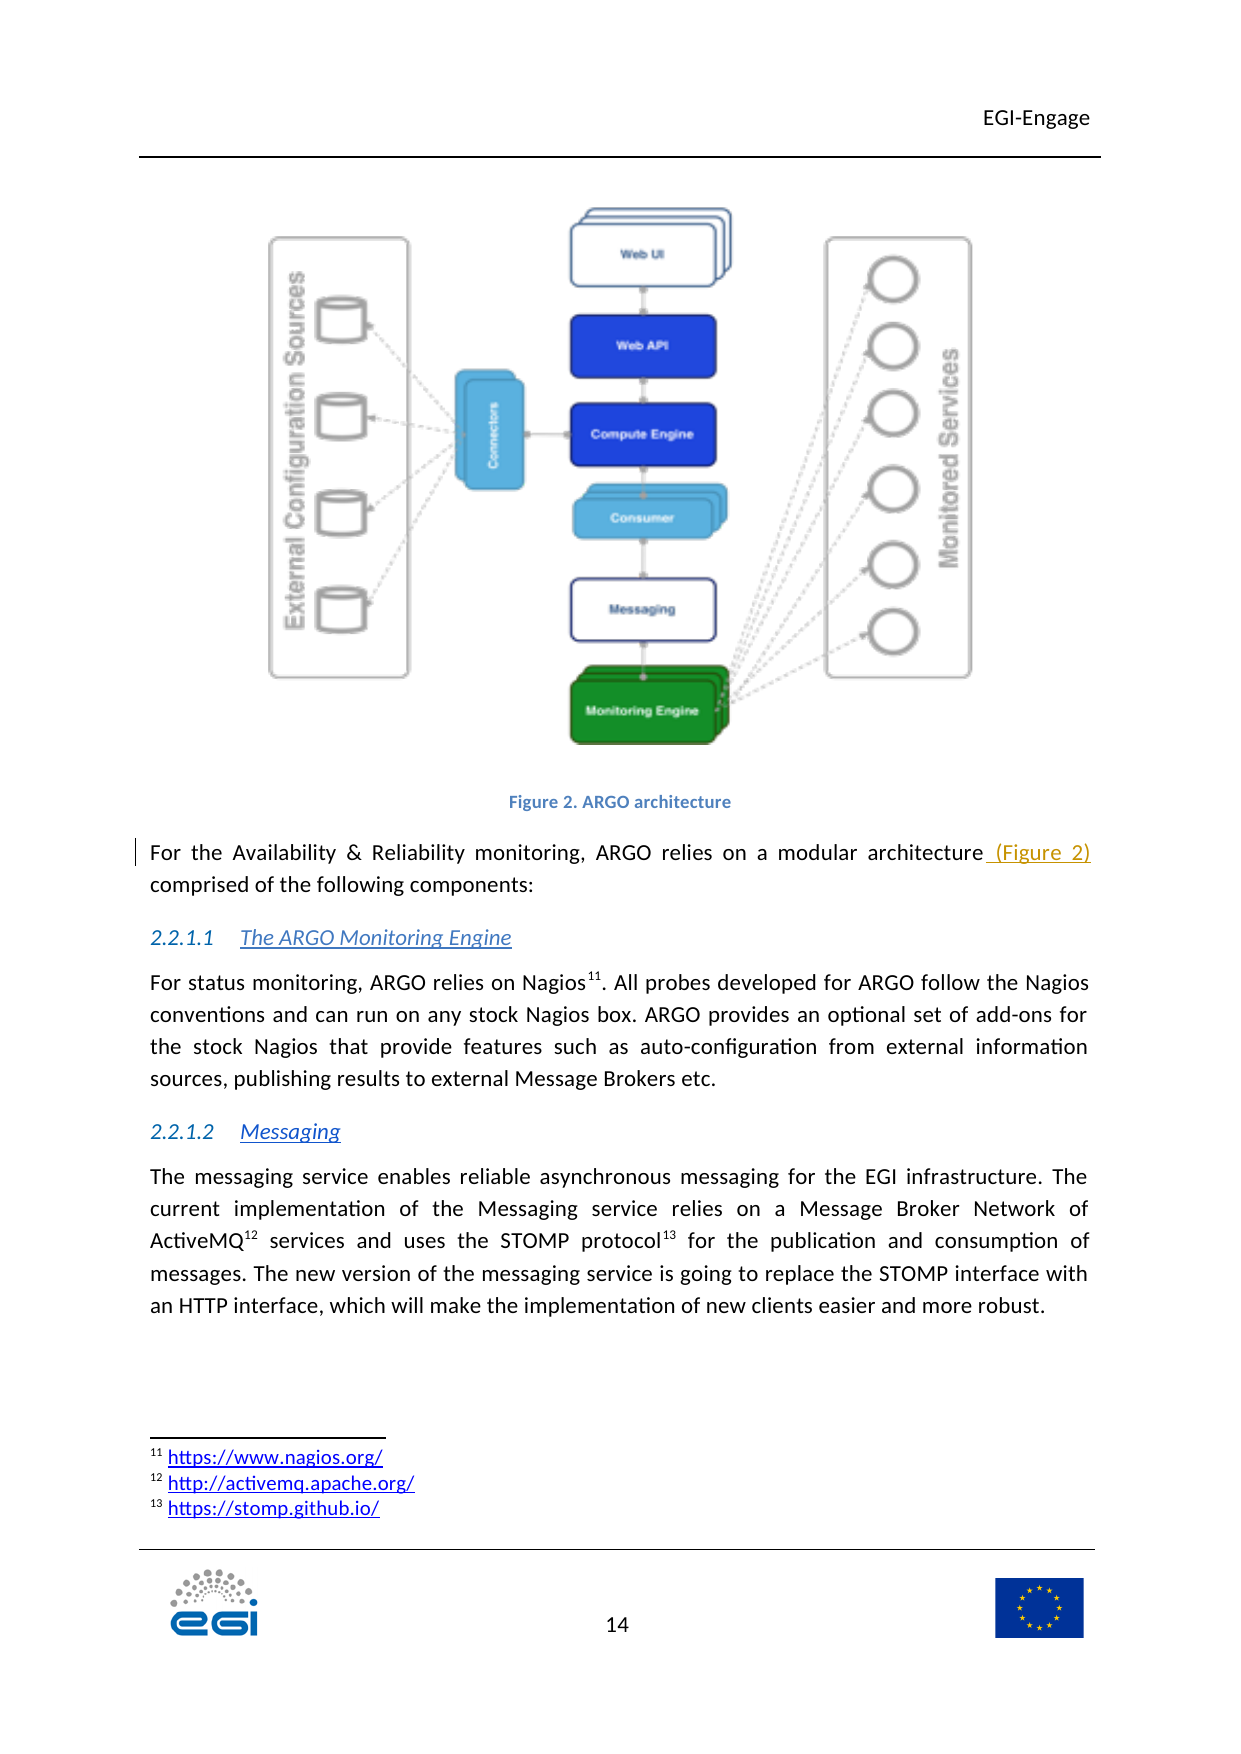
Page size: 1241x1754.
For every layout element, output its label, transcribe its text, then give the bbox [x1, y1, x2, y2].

picture [150, 1567, 276, 1638]
text For the Availability & Reliability monitoring, ARGO relies on a modular architecture comprised of the following components: [150, 838, 1090, 898]
text For status monitoring, ARGO relies on Nagios. All probes developed for ARGO follow the Nagios conventions and can run on any stock Nagios box. ARGO provides an optional set of add-ons for the stock Nagios that provide features such as auto-configuration from external information sources, publishing results to external Message Brokers etc. [150, 968, 1090, 1092]
picture [995, 1578, 1084, 1638]
subtitle Messaging [150, 1117, 1090, 1145]
text The messaging service enables reliable asynchronous messaging for the EGI infrastructure. The current implementation of the Messaging service relies on a Message Broker Network of ActiveMQ services and uses the STOMP protocol for the publication and consumption of messages. The new version of the messaging service is going to replace the STOMP interface with an HTTP interface, which will make the implementation of new clients easier and more robust. [150, 1162, 1090, 1319]
subtitle The ARGO Monitoring Engine [150, 923, 1090, 951]
text Figure 2. ARGO architecture [150, 790, 1090, 813]
picture [267, 206, 973, 745]
